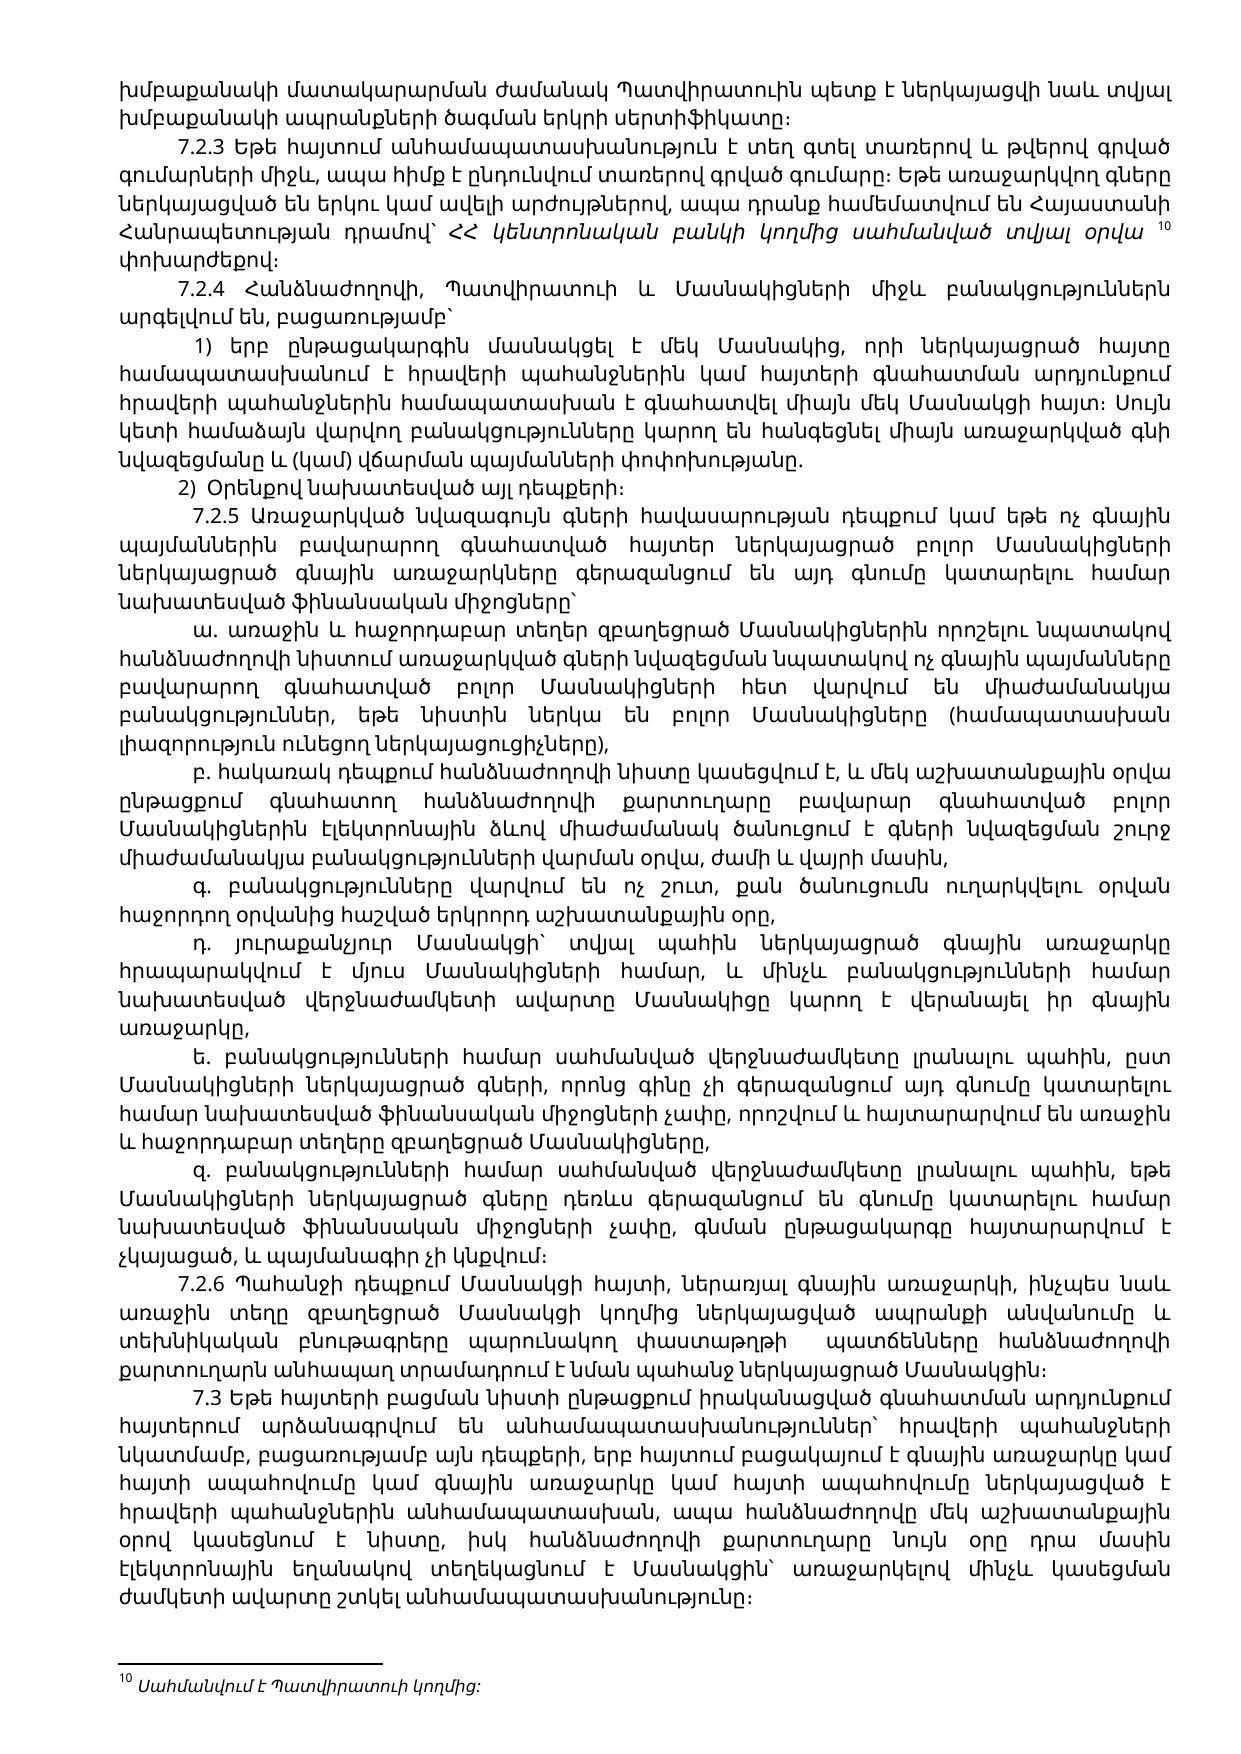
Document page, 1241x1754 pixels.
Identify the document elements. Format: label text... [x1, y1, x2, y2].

text ե. բանակցությունների համար սահմանված վերջնաժամկետը լրանալու պահին, ըստ Մասնակիցների ներկայացրած գների, որոնց գինը չի գերազանցում այդ գնումը կատարելու համար նախատեսված ֆինանսական միջոցների չափը, որոշվում և հայտարարվում են առաջին և հաջորդաբար տեղերը զբաղեցրած Մասնակիցները, [118, 1042, 1171, 1156]
text դ. յուրաքանչյուր Մասնակցի` տվյալ պահին ներկայացրած գնային առաջարկը հրապարակվում է մյուս Մասնակիցների համար, և մինչև բանակցությունների համար նախատեսված վերջնաժամկետի ավարտը Մասնակիցը կարող է վերանայել իր գնային առաջարկը, [118, 928, 1171, 1042]
text 7.2.3 Եթե հայտում անհամապատասխանություն է տեղ գտել տառերով և թվերով գրված գումարների միջև, ապա հիմք է ընդունվում տառերով գրված գումարը։ Եթե առաջարկվող գները ներկայացված են երկու կամ ավելի արժույթներով, ապա դրանք համեմատվում են Հայաստանի Հանրապետության դրամով` ՀՀ կենտրոնական բանկի կողմից սահմանված տվյալ օրվա փոխարժեքով։ [118, 132, 1171, 274]
text 7.2.5 Առաջարկված նվազագույն գների հավասարության դեպքում կամ եթե ոչ գնային պայմաններին բավարարող գնահատված հայտեր ներկայացրած բոլոր Մասնակիցների ներկայացրած գնային առաջարկները գերազանցում են այդ գնումը կատարելու համար նախատեսված ֆինանսական միջոցները՝ [118, 502, 1171, 615]
text ա. առաջին և հաջորդաբար տեղեր զբաղեցրած Մասնակիցներին որոշելու նպատակով հանձնաժողովի նիստում առաջարկված գների նվազեցման նպատակով ոչ գնային պայմանները բավարարող գնահատված բոլոր Մասնակիցների հետ վարվում են միաժամանակյա բանակցություններ, եթե նիստին ներկա են բոլոր Մասնակիցները (համապատասխան լիազորություն ունեցող ներկայացուցիչները), [118, 615, 1171, 757]
text զ. բանակցությունների համար սահմանված վերջնաժամկետը լրանալու պահին, եթե Մասնակիցների ներկայացրած գները դեռևս գերազանցում են գնումը կատարելու համար նախատեսված ֆինանսական միջոցների չափը, գնման ընթացակարգը հայտարարվում է չկայացած, և պայմանագիր չի կնքվում։ [118, 1156, 1171, 1269]
text բ. հակառակ դեպքում հանձնաժողովի նիստը կասեցվում է, և մեկ աշխատանքային օրվա ընթացքում գնահատող հանձնաժողովի քարտուղարը բավարար գնահատված բոլոր Մասնակիցներին էլեկտրոնային ձևով միաժամանակ ծանուցում է գների նվազեցման շուրջ միաժամանակյա բանակցությունների վարման օրվա, ժամի և վայրի մասին, [118, 757, 1171, 871]
text 2) Օրենքով նախատեսված այլ դեպքերի։ [118, 473, 1171, 502]
text 1) երբ ընթացակարգին մասնակցել է մեկ Մասնակից, որի ներկայացրած հայտը համապատասխանում է հրավերի պահանջներին կամ հայտերի գնահատման արդյունքում հրավերի պահանջներին համապատասխան է գնահատվել միայն մեկ Մասնակցի հայտ։ Սույն կետի համաձայն վարվող բանակցությունները կարող են հանգեցնել միայն առաջարկված գնի նվազեցմանը և (կամ) վճարման պայմանների փոփոխությանը. [118, 331, 1171, 473]
text 7.2.6 Պահանջի դեպքում Մասնակցի հայտի, ներառյալ գնային առաջարկի, ինչպես նաև առաջին տեղը զբաղեցրած Մասնակցի կողմից ներկայացված ապրանքի անվանումը և տեխնիկական բնութագրերը պարունակող փաստաթղթի պատճենները հանձնաժողովի քարտուղարն անհապաղ տրամադրում է նման պահանջ ներկայացրած Մասնակցին։ [118, 1269, 1171, 1383]
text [118, 75, 1171, 132]
text 7.3 Եթե հայտերի բացման նիստի ընթացքում իրականացված գնահատման արդյունքում հայտերում արձանագրվում են անհամապատասխանություններ՝ հրավերի պահանջների նկատմամբ, բացառությամբ այն դեպքերի, երբ հայտում բացակայում է գնային առաջարկը կամ հայտի ապահովումը կամ գնային առաջարկը կամ հայտի ապահովումը ներկայացված է հրավերի պահանջներին անհամապատասխան, ապա հանձնաժողովը մեկ աշխատանքային օրով կասեցնում է նիստը, իսկ հանձնաժողովի քարտուղարը նույն օրը դրա մասին էլեկտրոնային եղանակով տեղեկացնում է Մասնակցին՝ առաջարկելով մինչև կասեցման ժամկետի ավարտը շտկել անհամապատասխանությունը։ [118, 1383, 1171, 1611]
text 7.2.4 Հանձնաժողովի, Պատվիրատուի և Մասնակիցների միջև բանակցություններն արգելվում են, բացառությամբ` [118, 274, 1171, 331]
text գ. բանակցությունները վարվում են ոչ շուտ, քան ծանուցումն ուղարկվելու օրվան հաջորդող օրվանից հաշված երկրորդ աշխատանքային օրը, [118, 871, 1171, 928]
